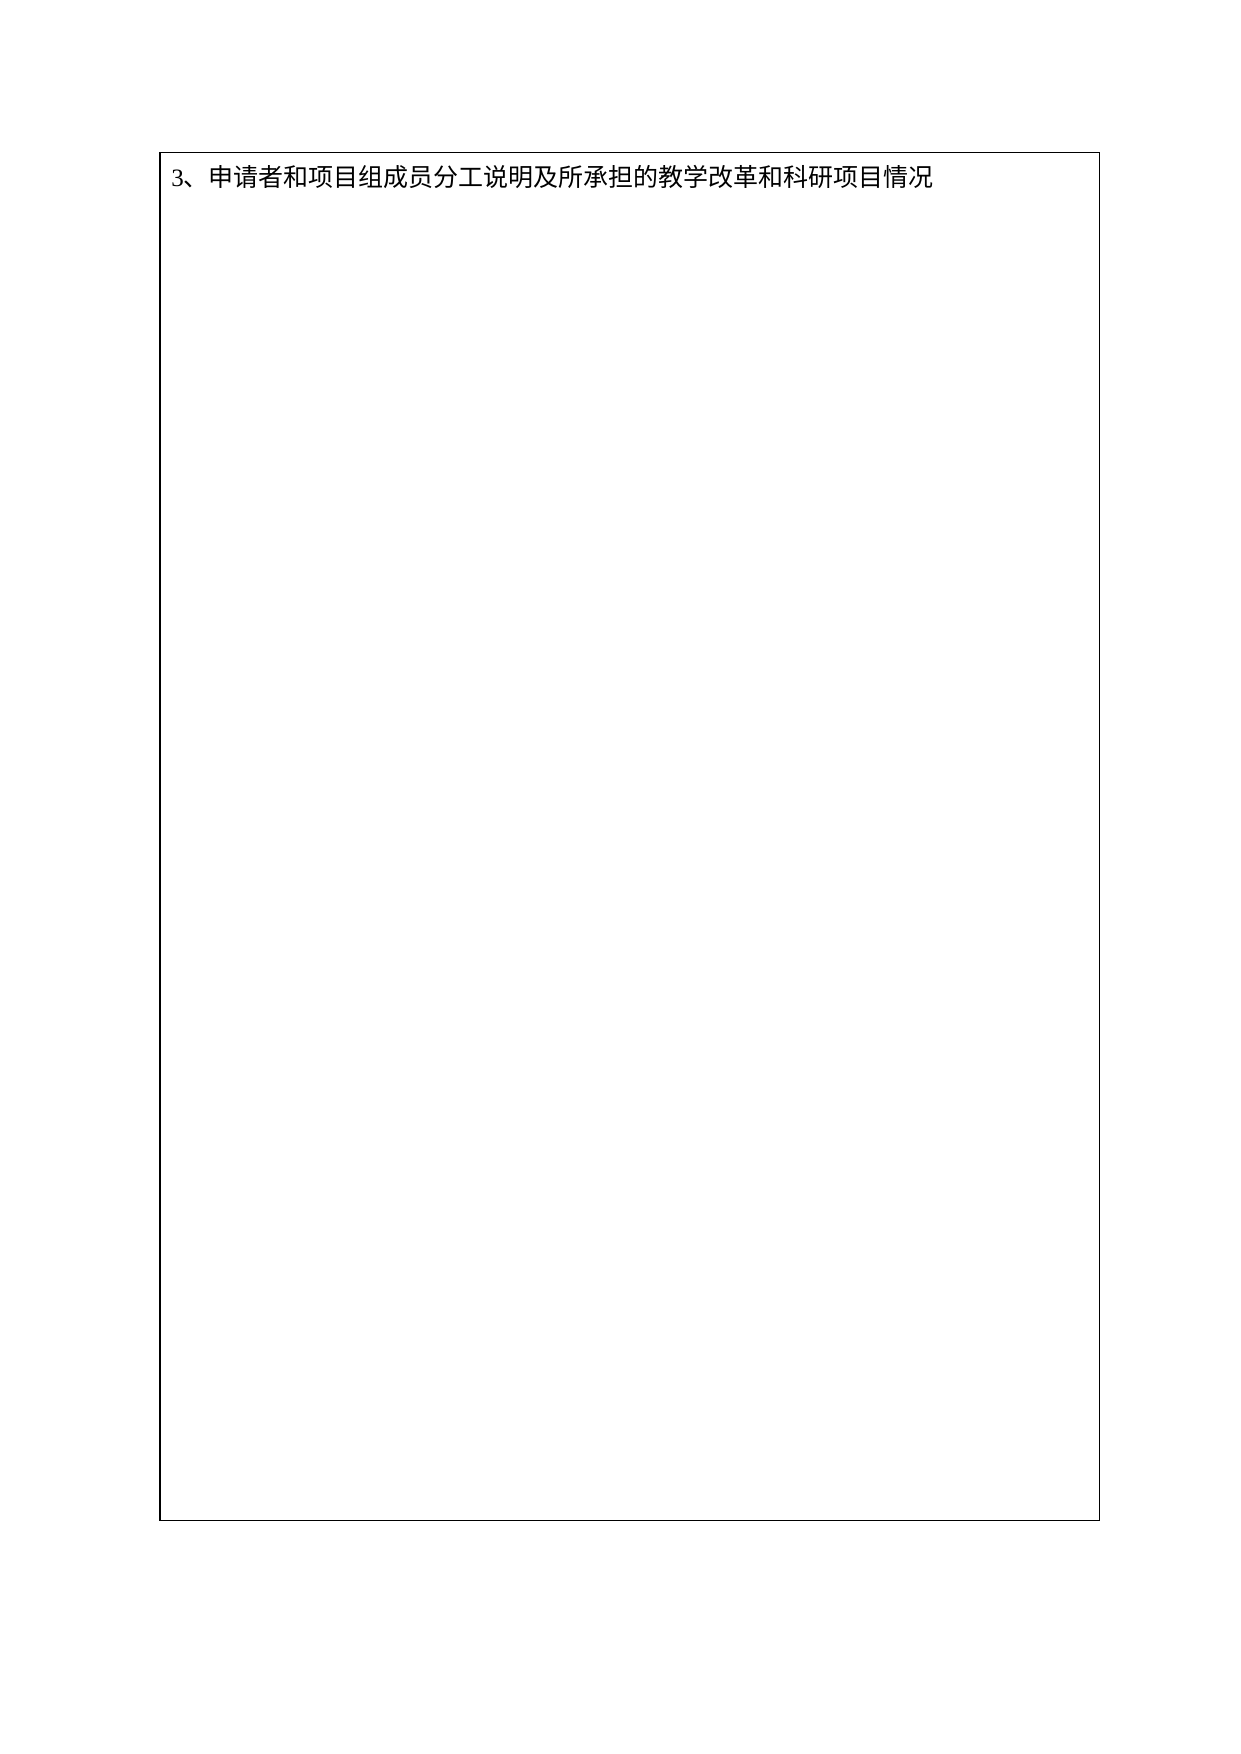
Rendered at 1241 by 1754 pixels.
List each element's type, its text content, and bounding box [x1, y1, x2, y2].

table_cell 3、申请者和项目组成员分工说明及所承担的教学改革和科研项目情况 [161, 153, 1099, 1520]
